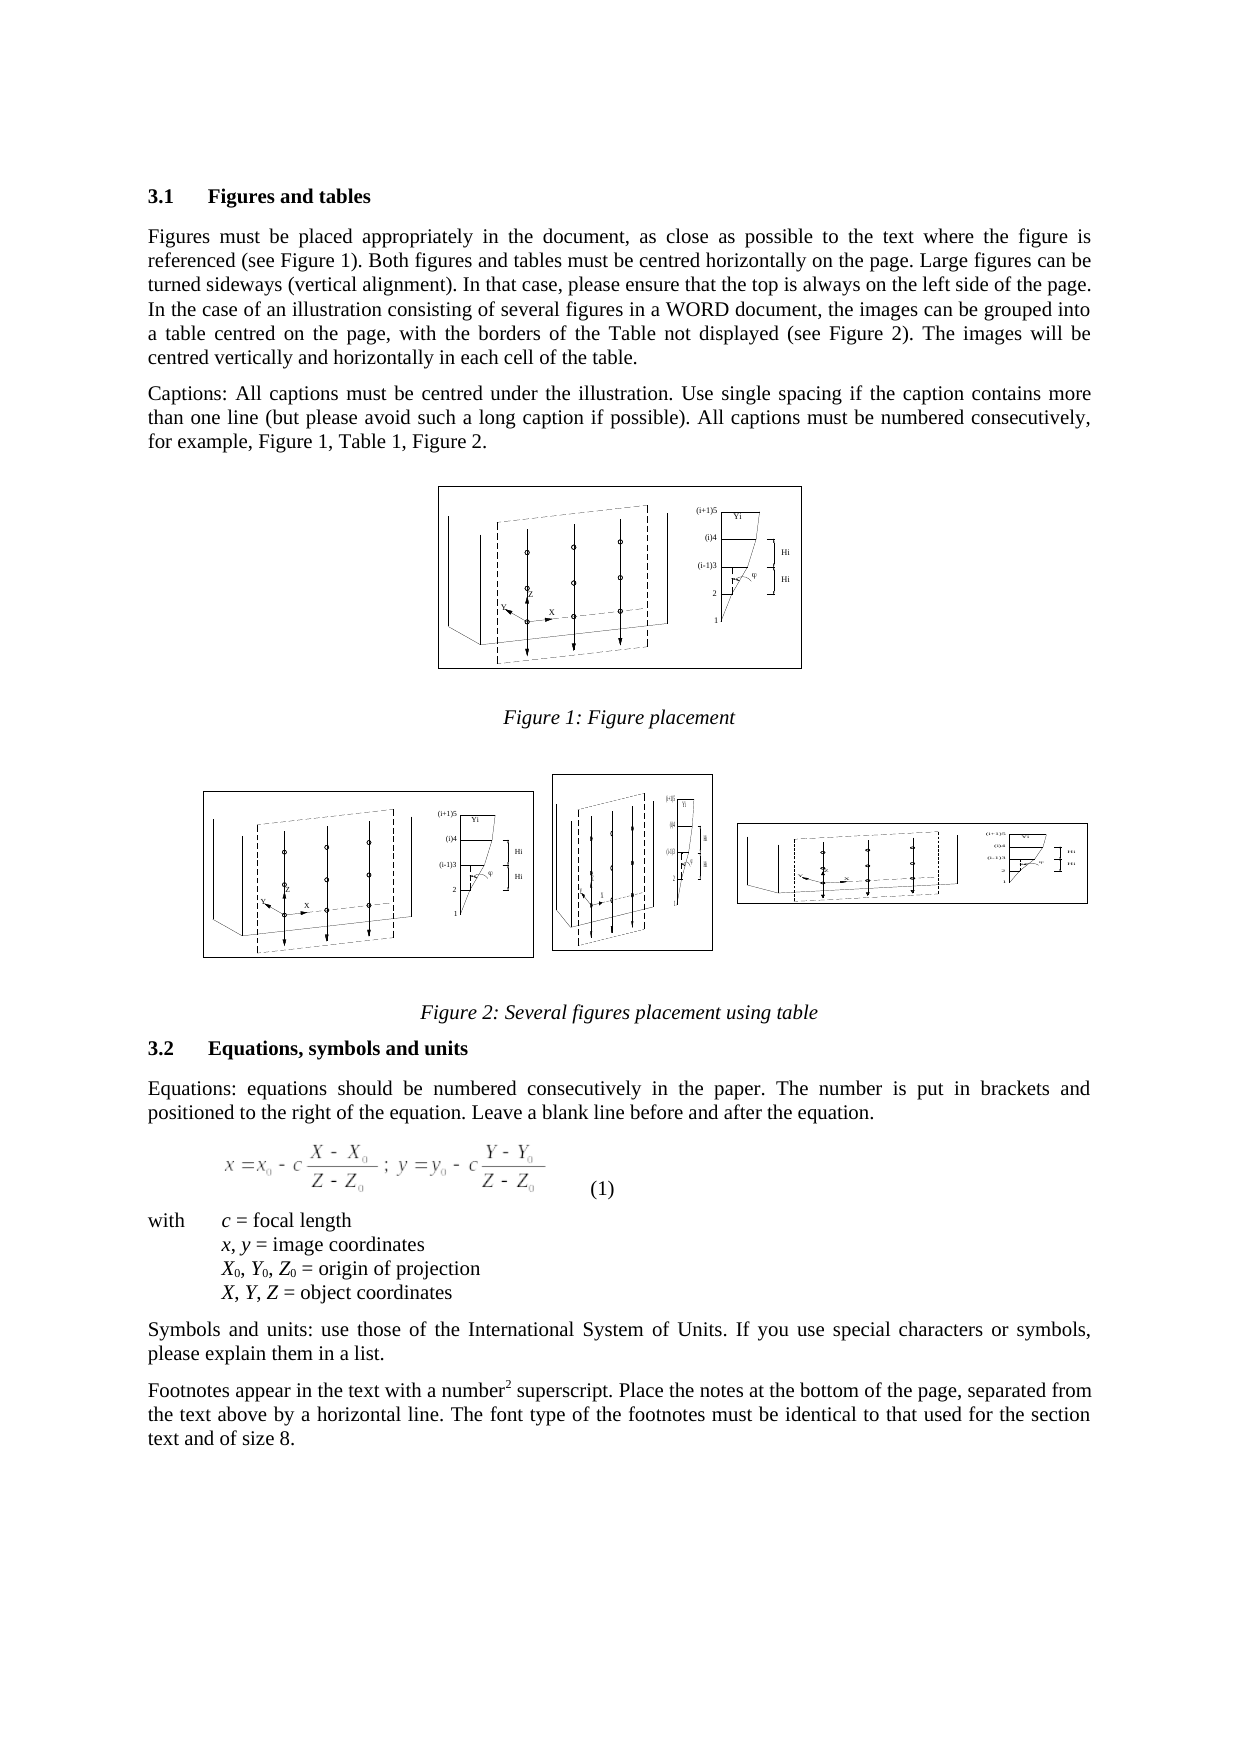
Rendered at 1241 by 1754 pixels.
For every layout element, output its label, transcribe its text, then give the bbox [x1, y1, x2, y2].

subtitle Equations, symbols and units [148, 1036, 1093, 1060]
text (1) [148, 1137, 1093, 1200]
text Footnotes appear in the text with a number2 superscript. Place the notes at the bottom of the page, separated from the text above by a horizontal line. The font type of the footnotes must be identical to that used for the section text and of size 8. [148, 1377, 1093, 1450]
text Captions: All captions must be centred under the illustration. Use single spacing if the caption contains more than one line (but please avoid such a long caption if possible). All captions must be numbered consecutively, for example, Figure 1, Table 1, Figure 2. [148, 381, 1093, 453]
table_header [539, 737, 722, 987]
text with c = focal length [148, 1208, 1093, 1232]
text Figure 1: Figure placement [148, 704, 1093, 729]
table_header [722, 737, 1093, 987]
text X0, Y0, Z0 = origin of projection [148, 1256, 1093, 1280]
text Symbols and units: use those of the International System of Units. If you use special characters or symbols, please explain them in a list. [148, 1317, 1093, 1365]
text X, Y, Z = object coordinates [148, 1280, 1093, 1304]
text x, y = image coordinates [148, 1232, 1093, 1256]
text Equations: equations should be numbered consecutively in the paper. The number is put in brackets and positioned to the right of the equation. Leave a blank line before and after the equation. [148, 1076, 1093, 1124]
text Figures must be placed appropriately in the document, as close as possible to the text where the figure is referenced (see Figure 1). Both figures and tables must be centred horizontally on the page. Large figures can be turned sideways (vertical alignment). In that case, please ensure that the top is always on the left side of the page. In the case of an illustration consisting of several figures in a WORD document, the images can be grouped into a table centred on the page, with the borders of the Table not displayed (see Figure 2). The images will be centred vertically and horizontally in each cell of the table. [148, 224, 1093, 369]
text Figure 2: Several figures placement using table [148, 999, 1093, 1024]
subtitle Figures and tables [148, 184, 1093, 208]
table_header [189, 737, 539, 987]
